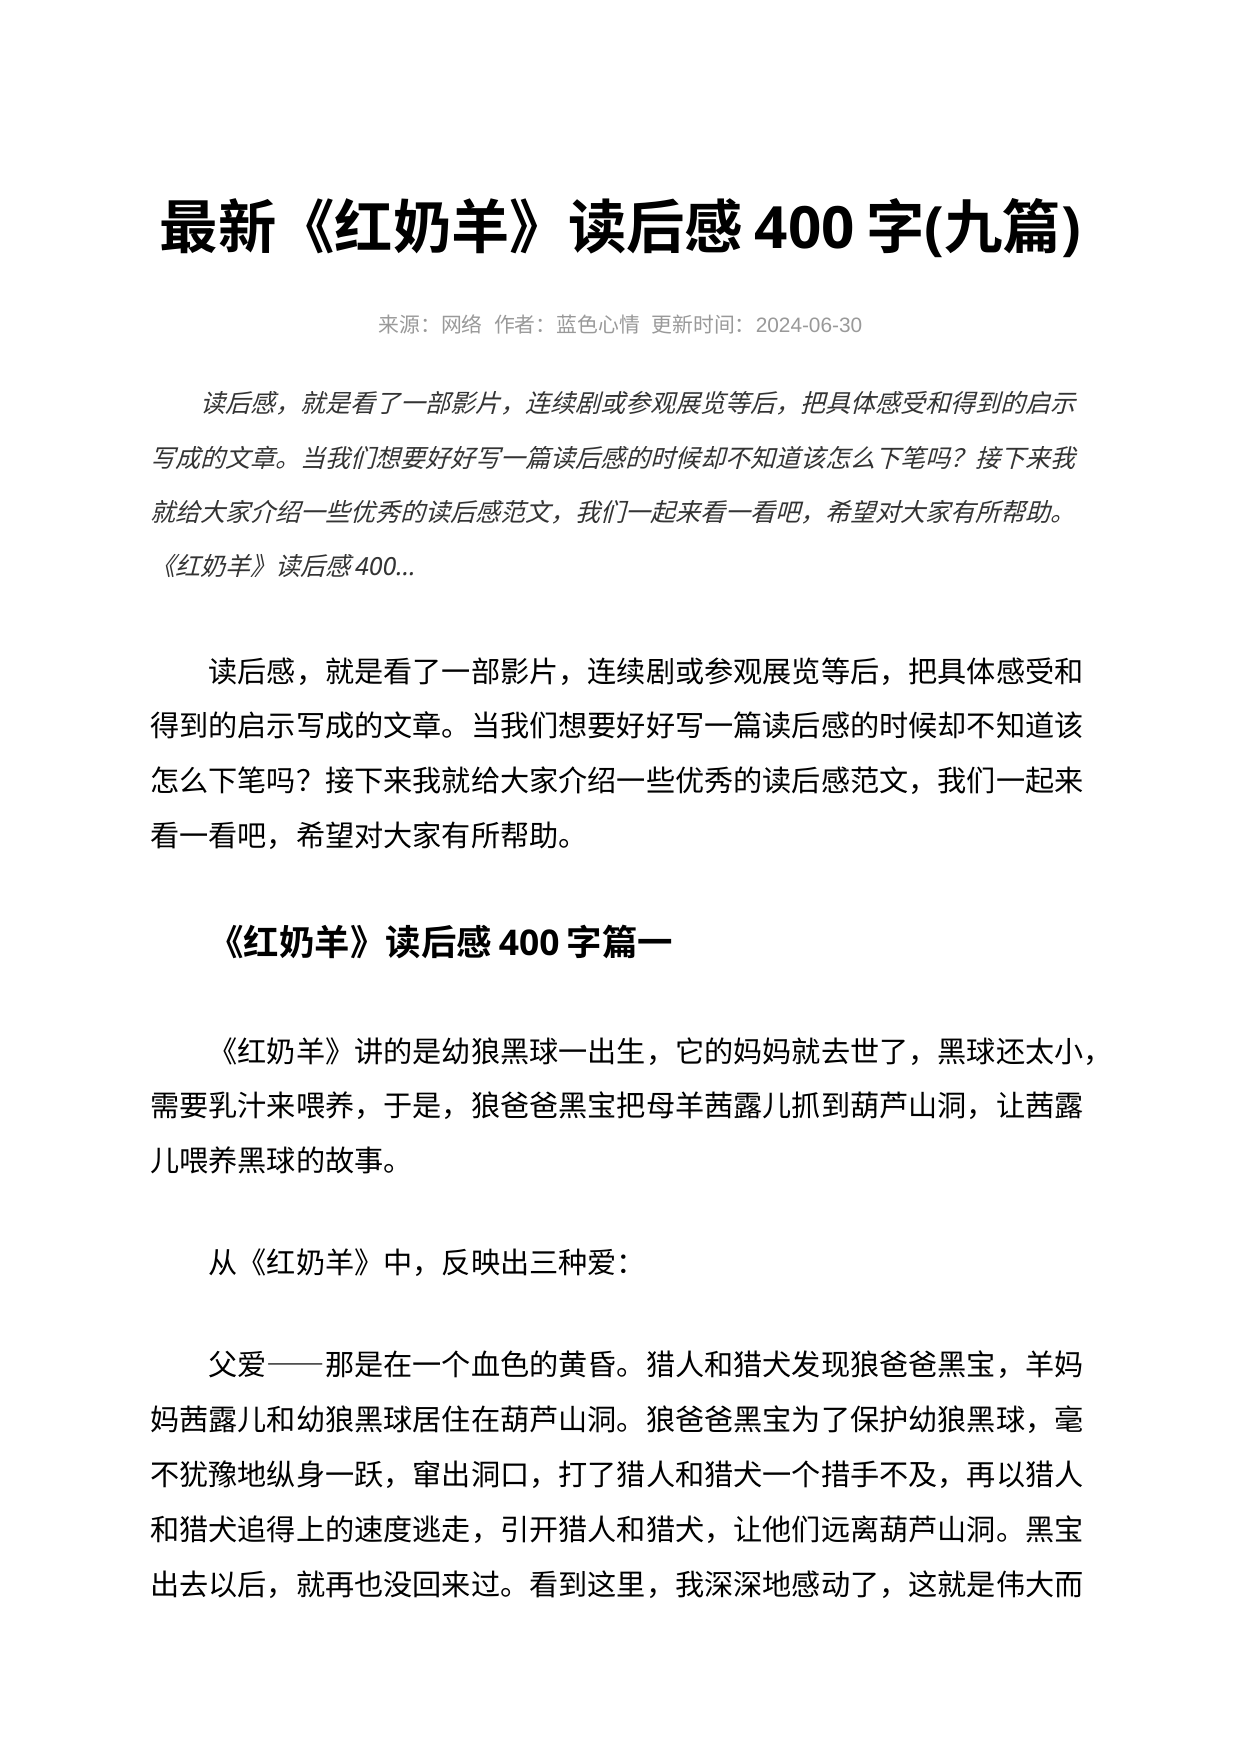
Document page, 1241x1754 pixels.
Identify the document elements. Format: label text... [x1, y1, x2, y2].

text 来源：网络 作者：蓝色心情 更新时间：2024-06-30 [150, 313, 1090, 337]
text 《红奶羊》讲的是幼狼黑球一出生，它的妈妈就去世了，黑球还太小，需要乳汁来喂养，于是，狼爸爸黑宝把母羊茜露儿抓到葫芦山洞，让茜露儿喂养黑球的故事。 [150, 1028, 1090, 1180]
text 从《红奶羊》中，反映出三种爱： [150, 1240, 1090, 1282]
text 《红奶羊》读后感400字篇一 [150, 914, 1090, 966]
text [150, 1341, 1090, 1603]
text 读后感，就是看了一部影片，连续剧或参观展览等后，把具体感受和得到的启示写成的文章。当我们想要好好写一篇读后感的时候却不知道该怎么下笔吗？接下来我就给大家介绍一些优秀的读后感范文，我们一起来看一看吧，希望对大家有所帮助。 [150, 648, 1090, 855]
subtitle 最新《红奶羊》读后感400字(九篇) [150, 181, 1090, 266]
text 读后感，就是看了一部影片，连续剧或参观展览等后，把具体感受和得到的启示写成的文章。当我们想要好好写一篇读后感的时候却不知道该怎么下笔吗？接下来我就给大家介绍一些优秀的读后感范文，我们一起来看一看吧，希望对大家有所帮助。《红奶羊》读后感400... [150, 384, 1090, 583]
